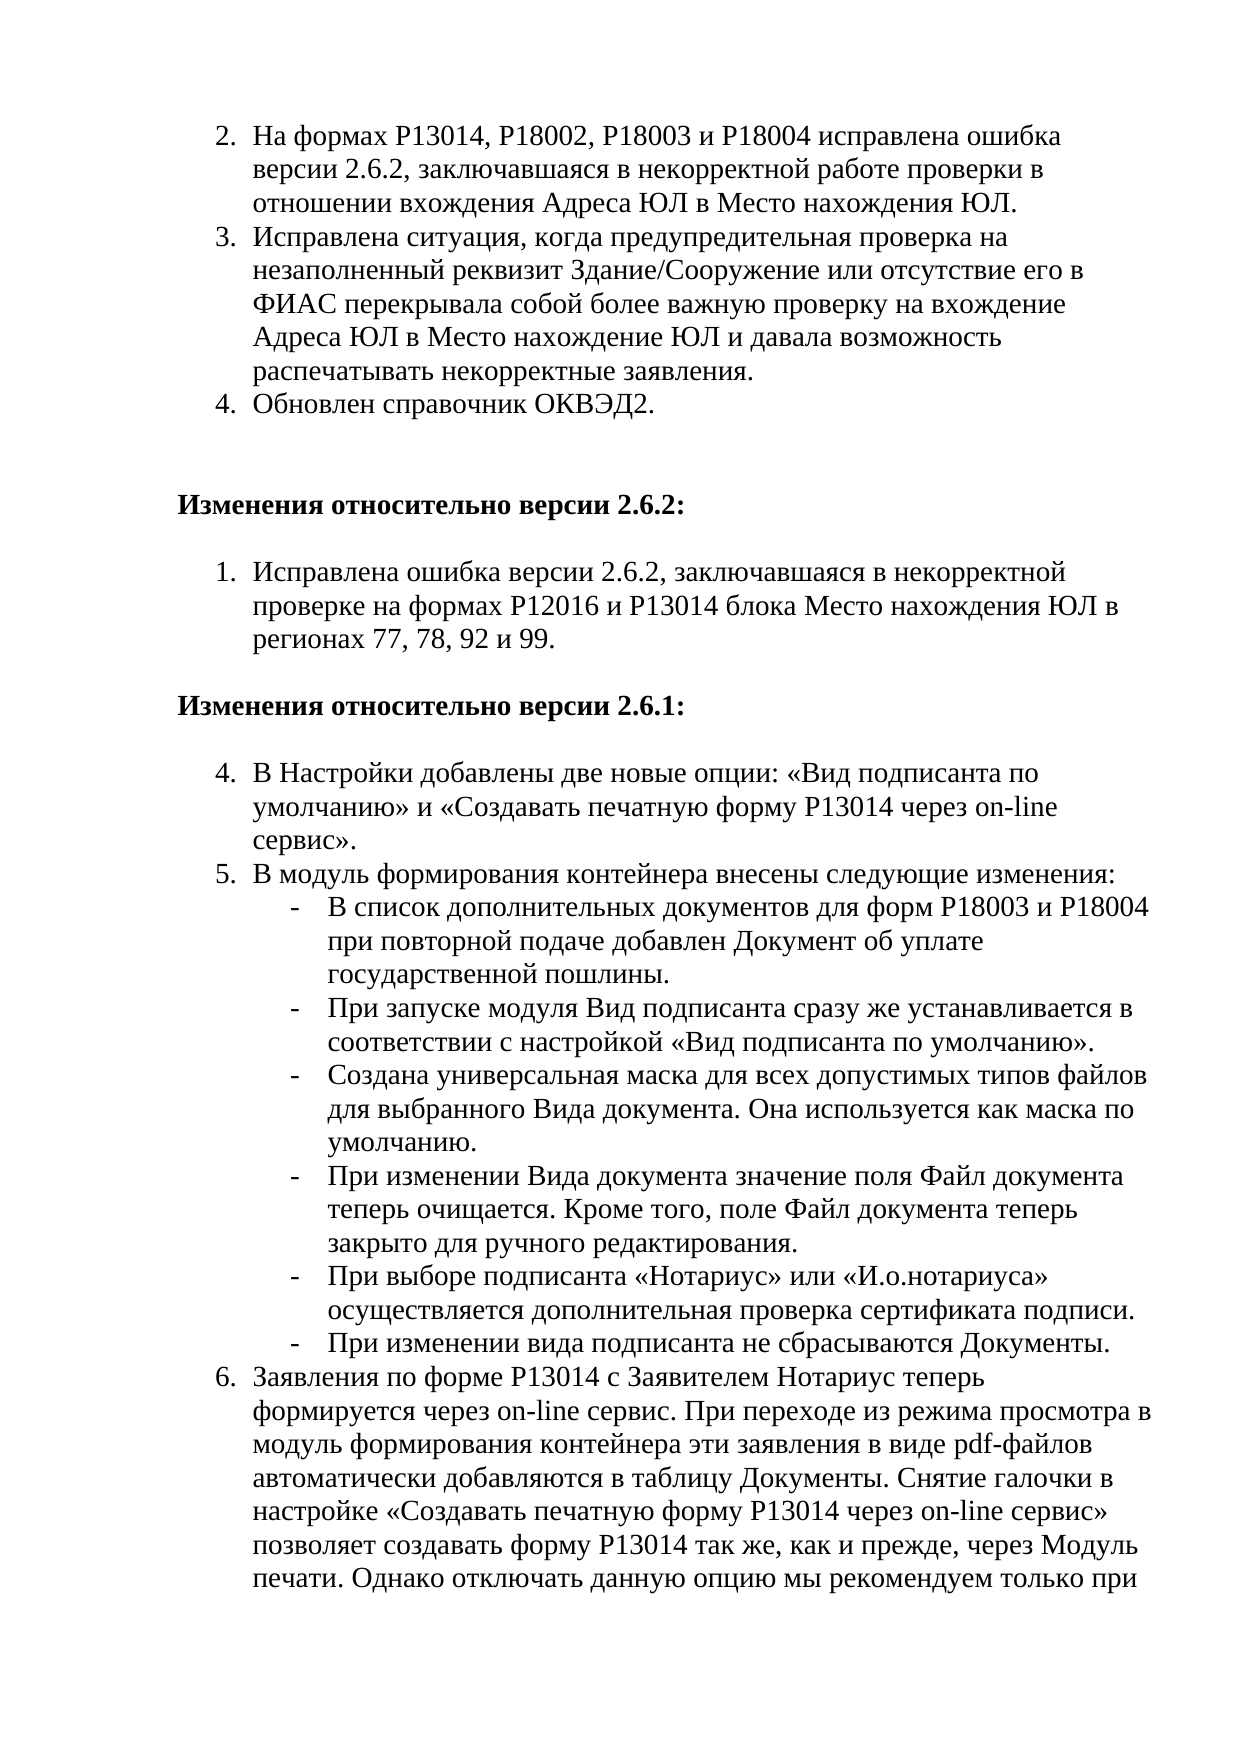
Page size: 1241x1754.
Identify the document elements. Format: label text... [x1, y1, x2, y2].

list В Настройки добавлены две новые опции: «Вид подписанта по умолчанию» и «Создавать печатную форму Р13014 через on-line сервис». [215, 755, 1152, 856]
list Создана универсальная маска для всех допустимых типов файлов для выбранного Вида документа. Она используется как маска по умолчанию. [290, 1057, 1152, 1158]
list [215, 1359, 1152, 1594]
list Обновлен справочник ОКВЭД2. [215, 386, 1152, 420]
list В модуль формирования контейнера внесены следующие изменения: [215, 856, 1152, 889]
text Изменения относительно версии 2.6.2: [177, 487, 1152, 521]
list Исправлена ошибка версии 2.6.2, заключавшаяся в некорректной проверке на формах Р12016 и Р13014 блока Место нахождения ЮЛ в регионах 77, 78, 92 и 99. [215, 554, 1152, 655]
list При выборе подписанта «Нотариус» или «И.о.нотариуса» осуществляется дополнительная проверка сертификата подписи. [290, 1258, 1152, 1326]
list При запуске модуля Вид подписанта сразу же устанавливается в соответствии с настройкой «Вид подписанта по умолчанию». [290, 990, 1152, 1057]
list Исправлена ситуация, когда предупредительная проверка на незаполненный реквизит Здание/Сооружение или отсутствие его в ФИАС перекрывала собой более важную проверку на вхождение Адреса ЮЛ в Место нахождение ЮЛ и давала возможность распечатывать некорректные заявления. [215, 219, 1152, 386]
text Изменения относительно версии 2.6.1: [177, 688, 1152, 722]
list В список дополнительных документов для форм Р18003 и Р18004 при повторной подаче добавлен Документ об уплате государственной пошлины. [290, 889, 1152, 990]
list На формах Р13014, Р18002, Р18003 и Р18004 исправлена ошибка версии 2.6.2, заключавшаяся в некорректной работе проверки в отношении вхождения Адреса ЮЛ в Место нахождения ЮЛ. [215, 118, 1152, 219]
list При изменении вида подписанта не сбрасываются Документы. [290, 1326, 1152, 1359]
list При изменении Вида документа значение поля Файл документа теперь очищается. Кроме того, поле Файл документа теперь закрыто для ручного редактирования. [290, 1158, 1152, 1258]
